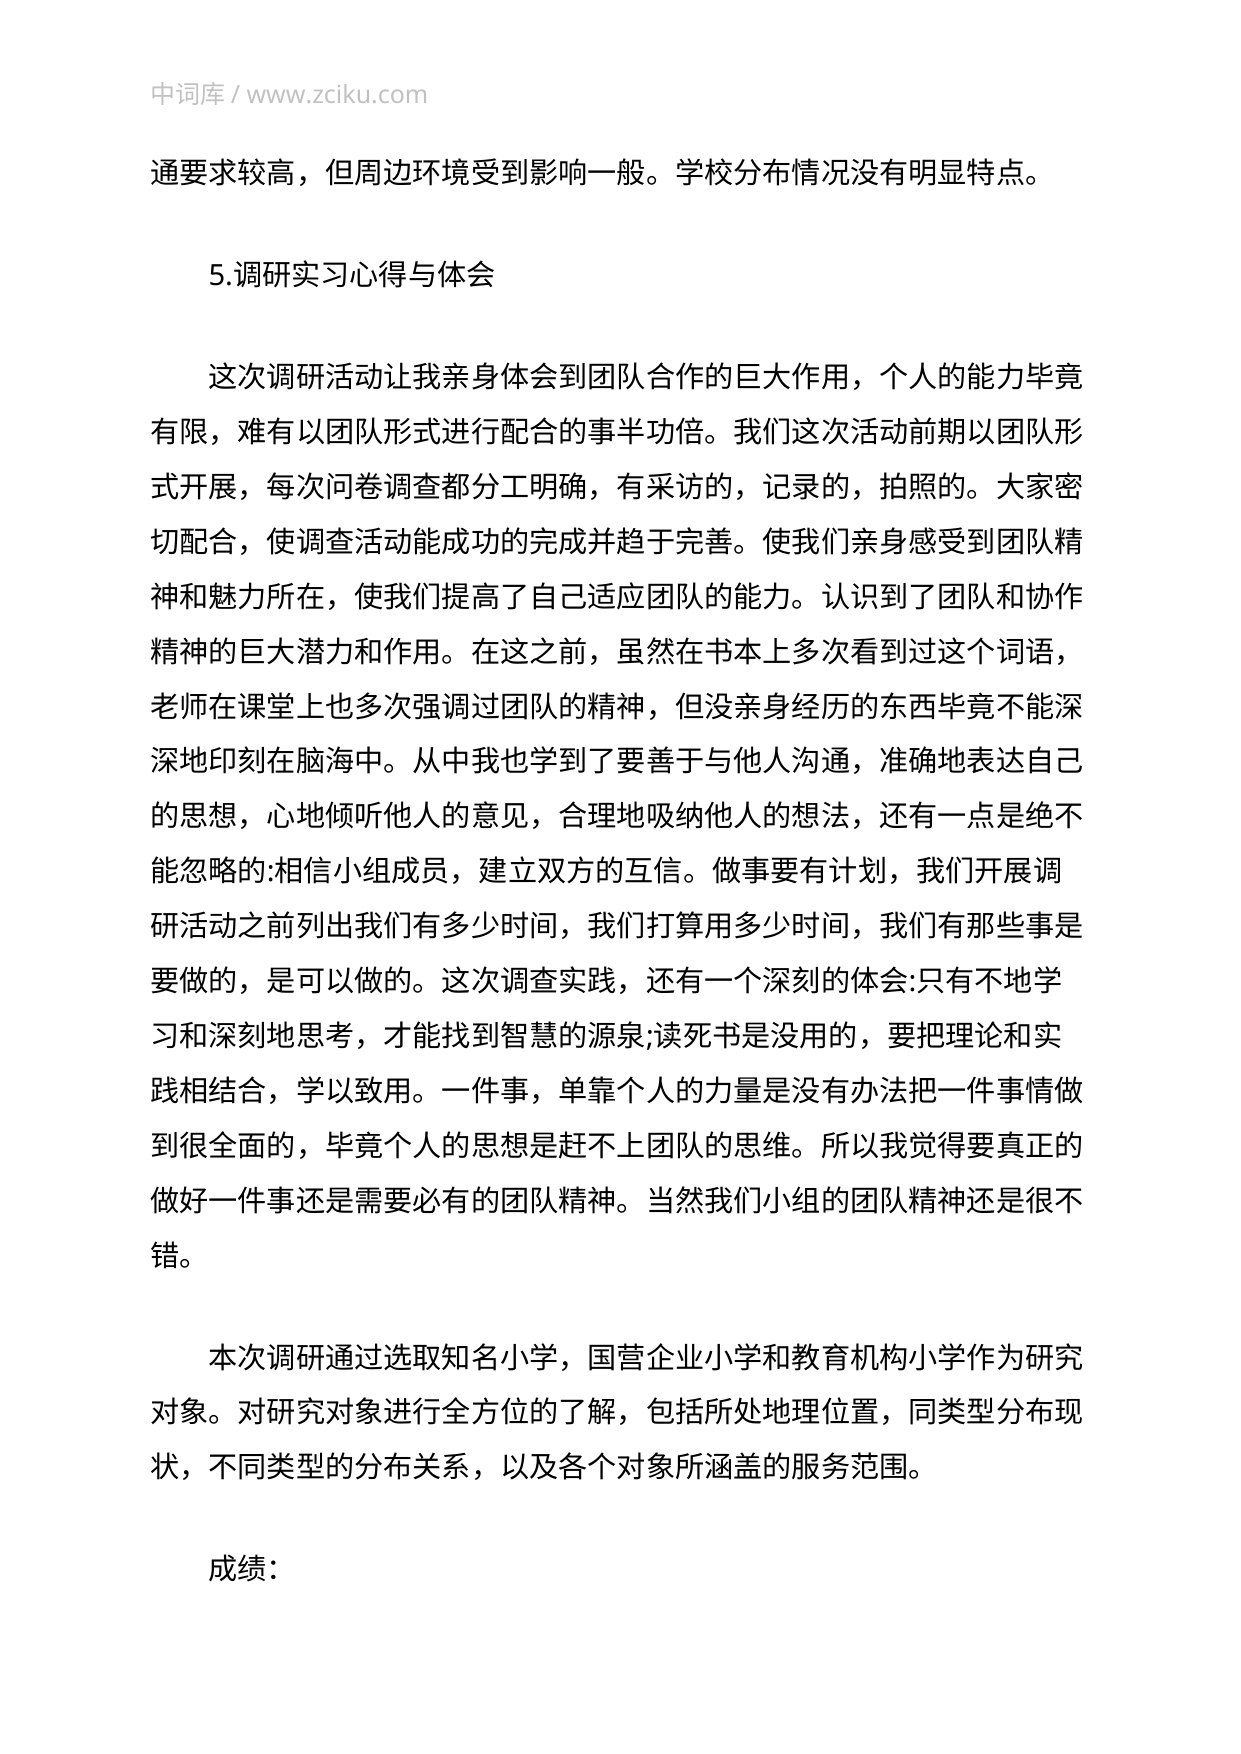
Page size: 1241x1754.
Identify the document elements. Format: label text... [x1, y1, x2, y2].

text 5.调研实习心得与体会 [150, 252, 1090, 294]
text 本次调研通过选取知名小学，国营企业小学和教育机构小学作为研究对象。对研究对象进行全方位的了解，包括所处地理位置，同类型分布现状，不同类型的分布关系，以及各个对象所涵盖的服务范围。 [150, 1334, 1090, 1486]
text 这次调研活动让我亲身体会到团队合作的巨大作用，个人的能力毕竟有限，难有以团队形式进行配合的事半功倍。我们这次活动前期以团队形式开展，每次问卷调查都分工明确，有采访的，记录的，拍照的。大家密切配合，使调查活动能成功的完成并趋于完善。使我们亲身感受到团队精神和魅力所在，使我们提高了自己适应团队的能力。认识到了团队和协作精神的巨大潜力和作用。在这之前，虽然在书本上多次看到过这个词语，老师在课堂上也多次强调过团队的精神，但没亲身经历的东西毕竟不能深深地印刻在脑海中。从中我也学到了要善于与他人沟通，准确地表达自己的思想，心地倾听他人的意见，合理地吸纳他人的想法，还有一点是绝不能忽略的:相信小组成员，建立双方的互信。做事要有计划，我们开展调研活动之前列出我们有多少时间，我们打算用多少时间，我们有那些事是要做的，是可以做的。这次调查实践，还有一个深刻的体会:只有不地学习和深刻地思考，才能找到智慧的源泉;读死书是没用的，要把理论和实践相结合，学以致用。一件事，单靠个人的力量是没有办法把一件事情做到很全面的，毕竟个人的思想是赶不上团队的思维。所以我觉得要真正的做好一件事还是需要必有的团队精神。当然我们小组的团队精神还是很不错。 [150, 354, 1090, 1275]
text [150, 150, 1090, 192]
text 成绩： [150, 1546, 1090, 1588]
